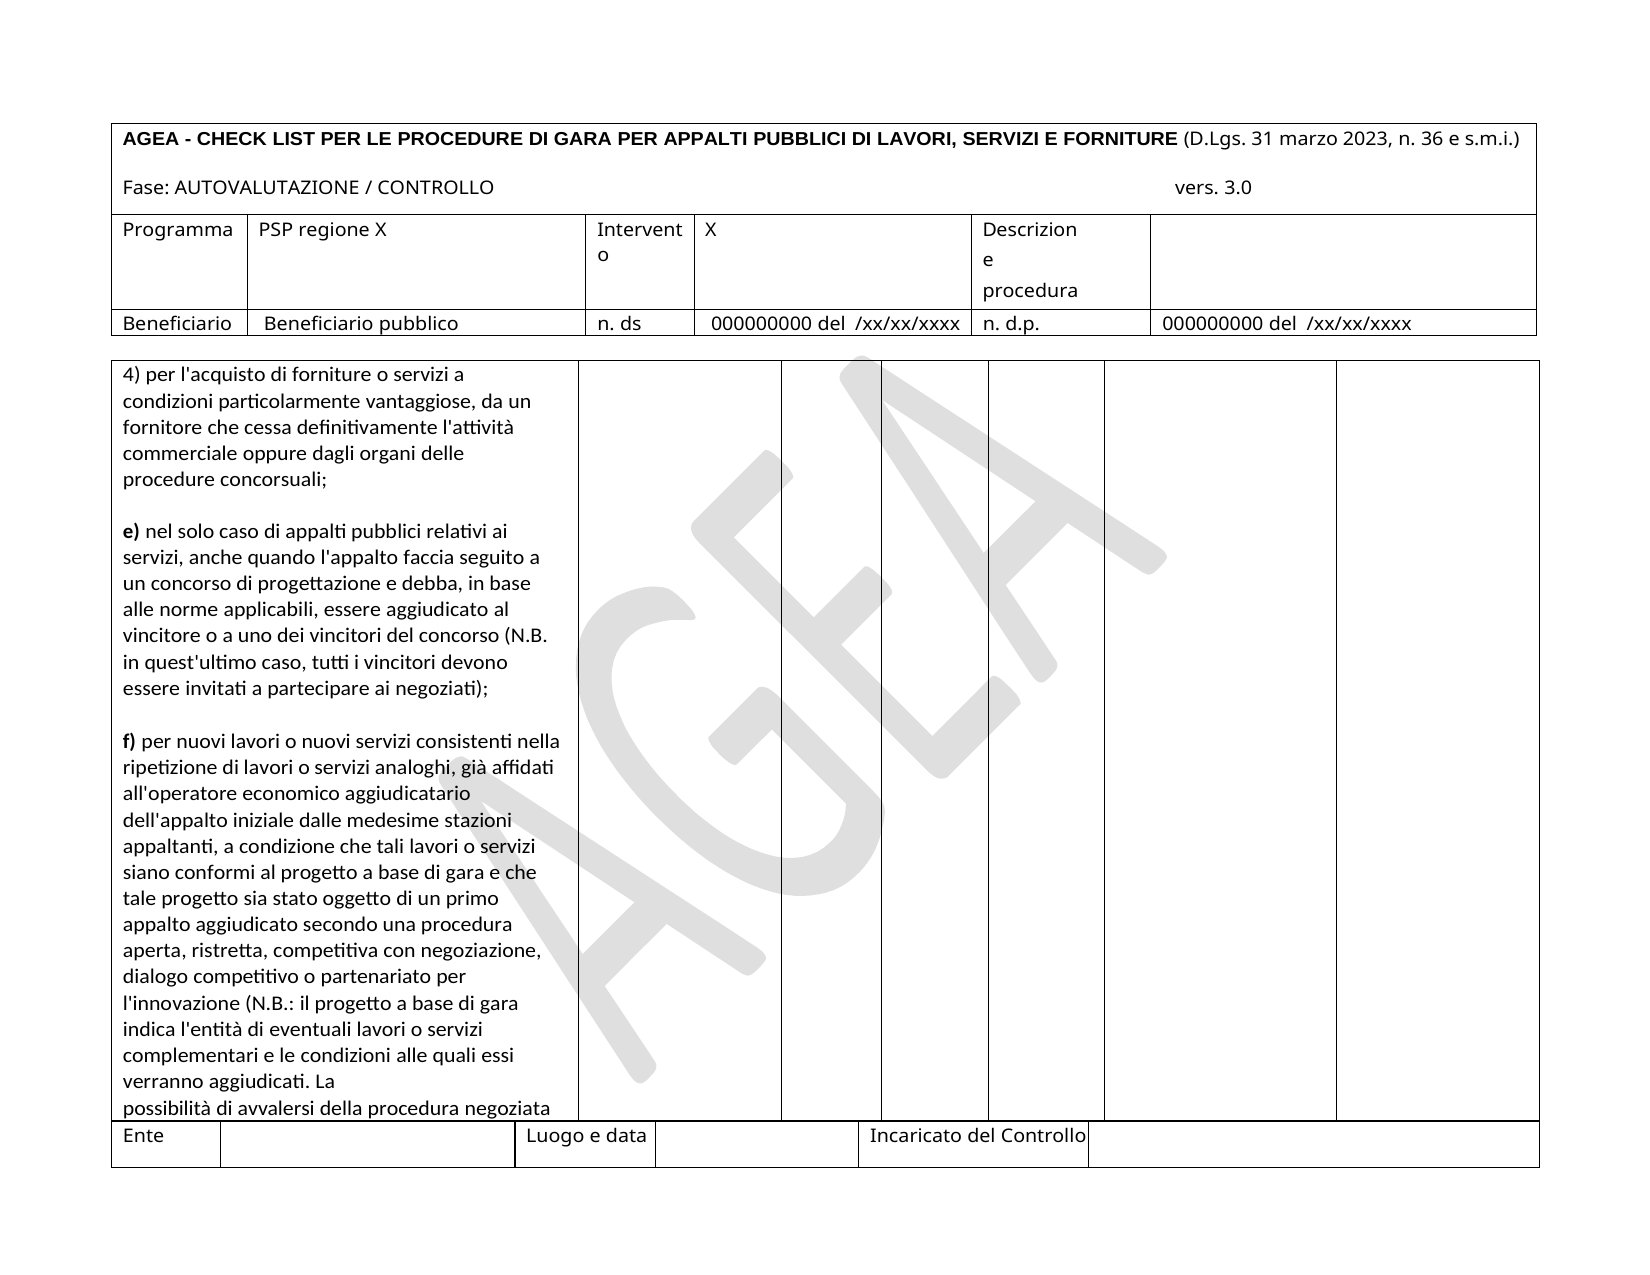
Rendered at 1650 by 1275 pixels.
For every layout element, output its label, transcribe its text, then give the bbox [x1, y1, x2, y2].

table_cell [1089, 1122, 1539, 1167]
table_header [882, 361, 988, 1120]
table_header [1105, 361, 1336, 1120]
table_cell Luogo e data [516, 1122, 655, 1167]
table_cell Incaricato del Controllo [859, 1122, 1088, 1167]
table_cell [221, 1122, 514, 1167]
table_cell [656, 1122, 858, 1167]
table_header [1337, 361, 1539, 1120]
table_header [579, 361, 781, 1120]
table_cell Ente [112, 1122, 220, 1167]
table_header [989, 361, 1104, 1120]
table_header 4) per l'acquisto di forniture o servizi a condizioni particolarmente vantaggiose, da un fornitore che cessa definitivamente l'attività commerciale oppure dagli organi delle procedure concorsuali; nel solo caso di appalti pubblici relativi ai servizi, anche quando l'appalto faccia seguito a un concorso di progettazione e debba, in base alle norme applicabili, essere aggiudicato al vincitore o a uno dei vincitori del concorso (N.B. in quest'ultimo caso, tutti i vincitori devono essere invitati a partecipare ai negoziati); per nuovi lavori o nuovi servizi consistenti nella ripetizione di lavori o servizi analoghi, già affidati all'operatore economico aggiudicatario dell'appalto iniziale dalle medesime stazioni appaltanti, a condizione che tali lavori o servizi siano conformi al progetto a base di gara e che tale progetto sia stato oggetto di un primo appalto aggiudicato secondo una procedura aperta, ristretta, competitiva con negoziazione, dialogo competitivo o partenariato per l'innovazione (N.B.: il progetto a base di gara indica l'entità di eventuali lavori o servizi complementari e le condizioni alle quali essi verranno aggiudicati. La possibilità di avvalersi della procedura negoziata [112, 361, 578, 1120]
table_header [782, 361, 881, 1120]
